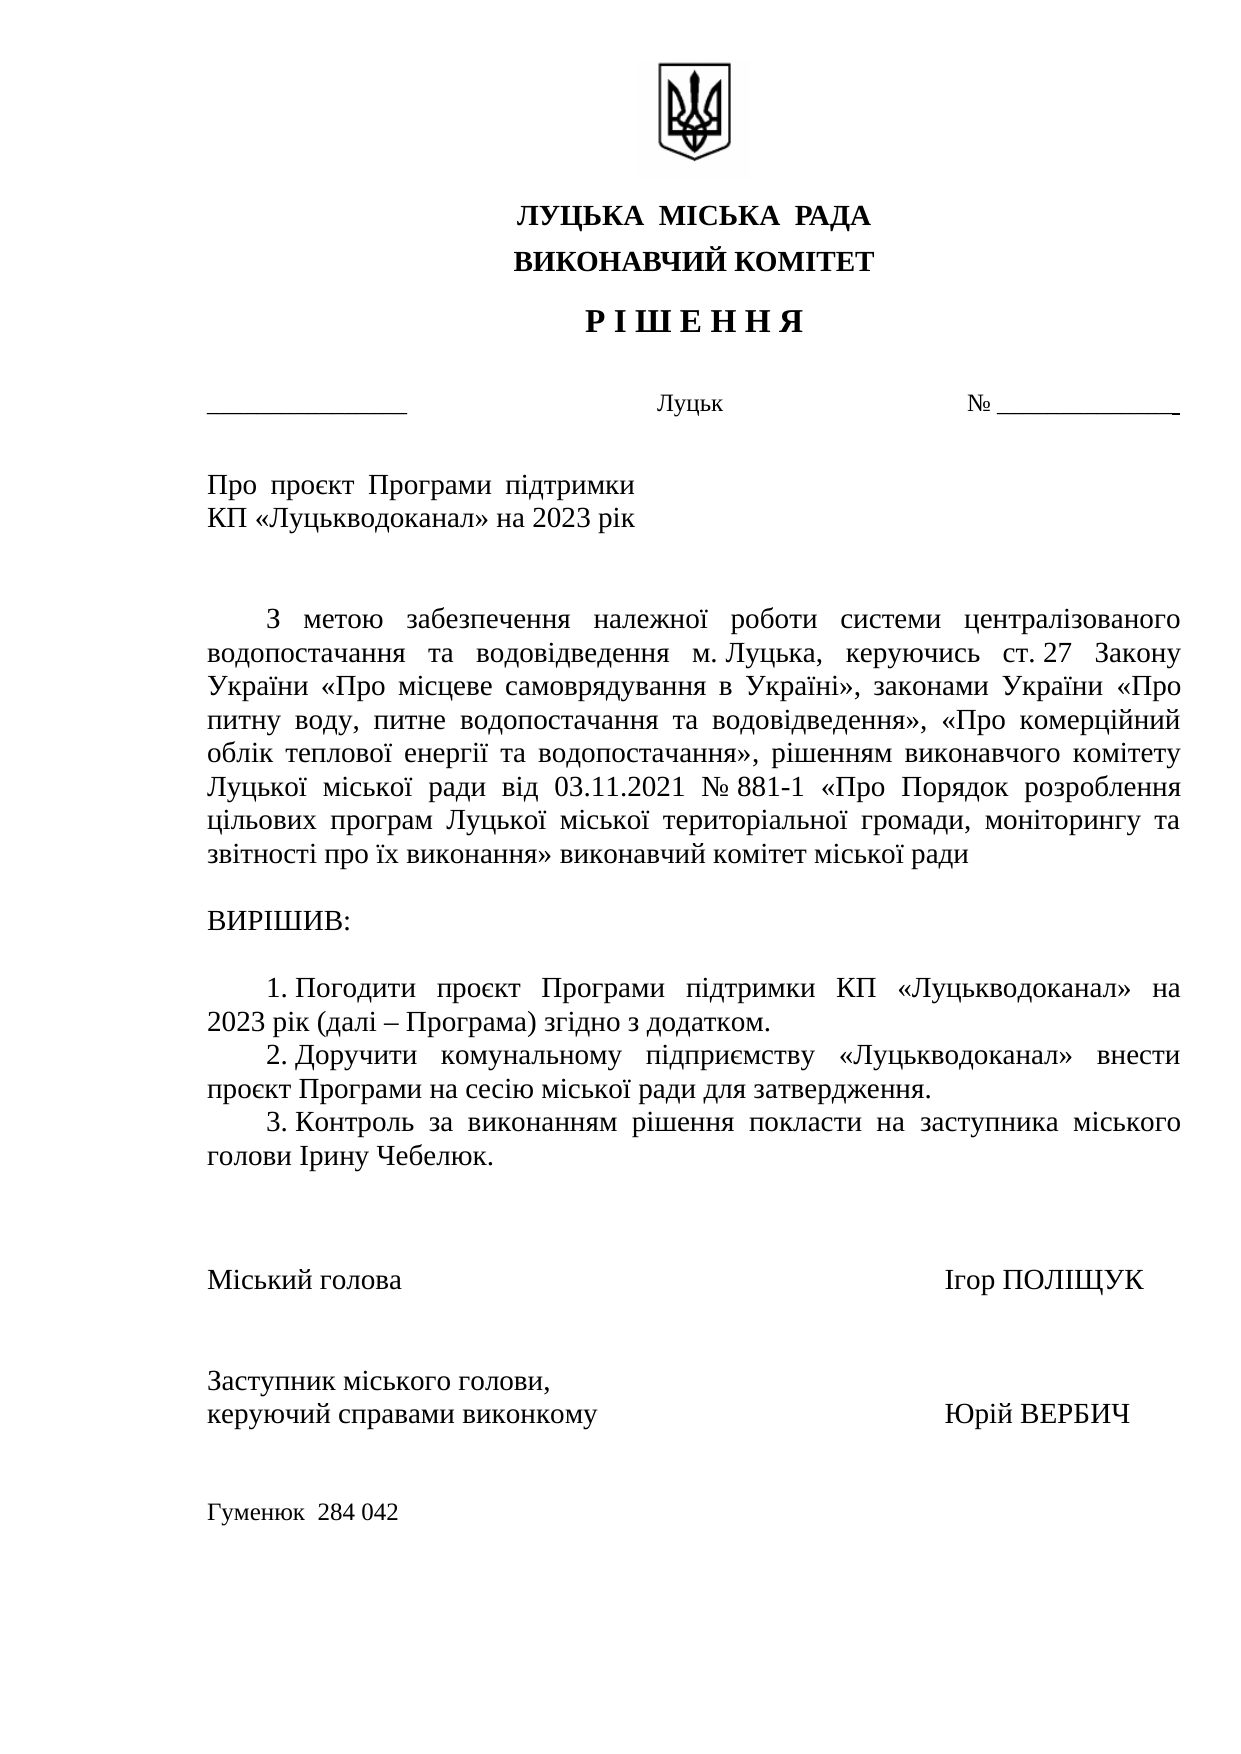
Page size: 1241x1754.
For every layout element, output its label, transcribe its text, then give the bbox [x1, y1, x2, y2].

text Міський голова Ігор ПОЛІЩУК [207, 1262, 1181, 1296]
text ________________ Луцьк № ______________ [207, 388, 1181, 417]
subtitle ЛУЦЬКА МІСЬКА РАДА [207, 198, 1181, 232]
text Заступник міського голови, [207, 1363, 1181, 1397]
text Гуменюк 284 042 [207, 1497, 1181, 1526]
text 3. Контроль за виконанням рішення покласти на заступника міського голови Ірину Чебелюк. [207, 1104, 1181, 1171]
text 2. Доручити комунальному підприємству «Луцькводоканал» внести проєкт Програми на сесію міської ради для затвердження. [207, 1037, 1181, 1104]
text 1. Погодити проєкт Програми підтримки КП «Луцькводоканал» на 2023 рік (далі – Програма) згідно з додатком. [207, 970, 1181, 1037]
text ВИРІШИВ: [207, 903, 1181, 937]
text керуючий справами виконкому Юрій ВЕРБИЧ [207, 1397, 1181, 1430]
subtitle ВИКОНАВЧИЙ КОМІТЕТ [207, 244, 1181, 278]
text З метою забезпечення належної роботи системи централізованого водопостачання та водовідведення м. Луцька, керуючись ст. 27 Закону України «Про місцеве самоврядування в Україні», законами України «Про питну воду, питне водопостачання та водовідведення», «Про комерційний облік теплової енергії та водопостачання», рішенням виконавчого комітету Луцької міської ради від 03.11.2021 № 881-1 «Про Порядок розроблення цільових програм Луцької міської територіальної громади, моніторингу та звітності про їх виконання» виконавчий комітет міської ради [207, 601, 1181, 869]
text Про проєкт Програми підтримки КП «Луцькводоканал» на 2023 рік [207, 467, 635, 534]
subtitle Р І Ш Е Н Н Я [207, 302, 1181, 340]
